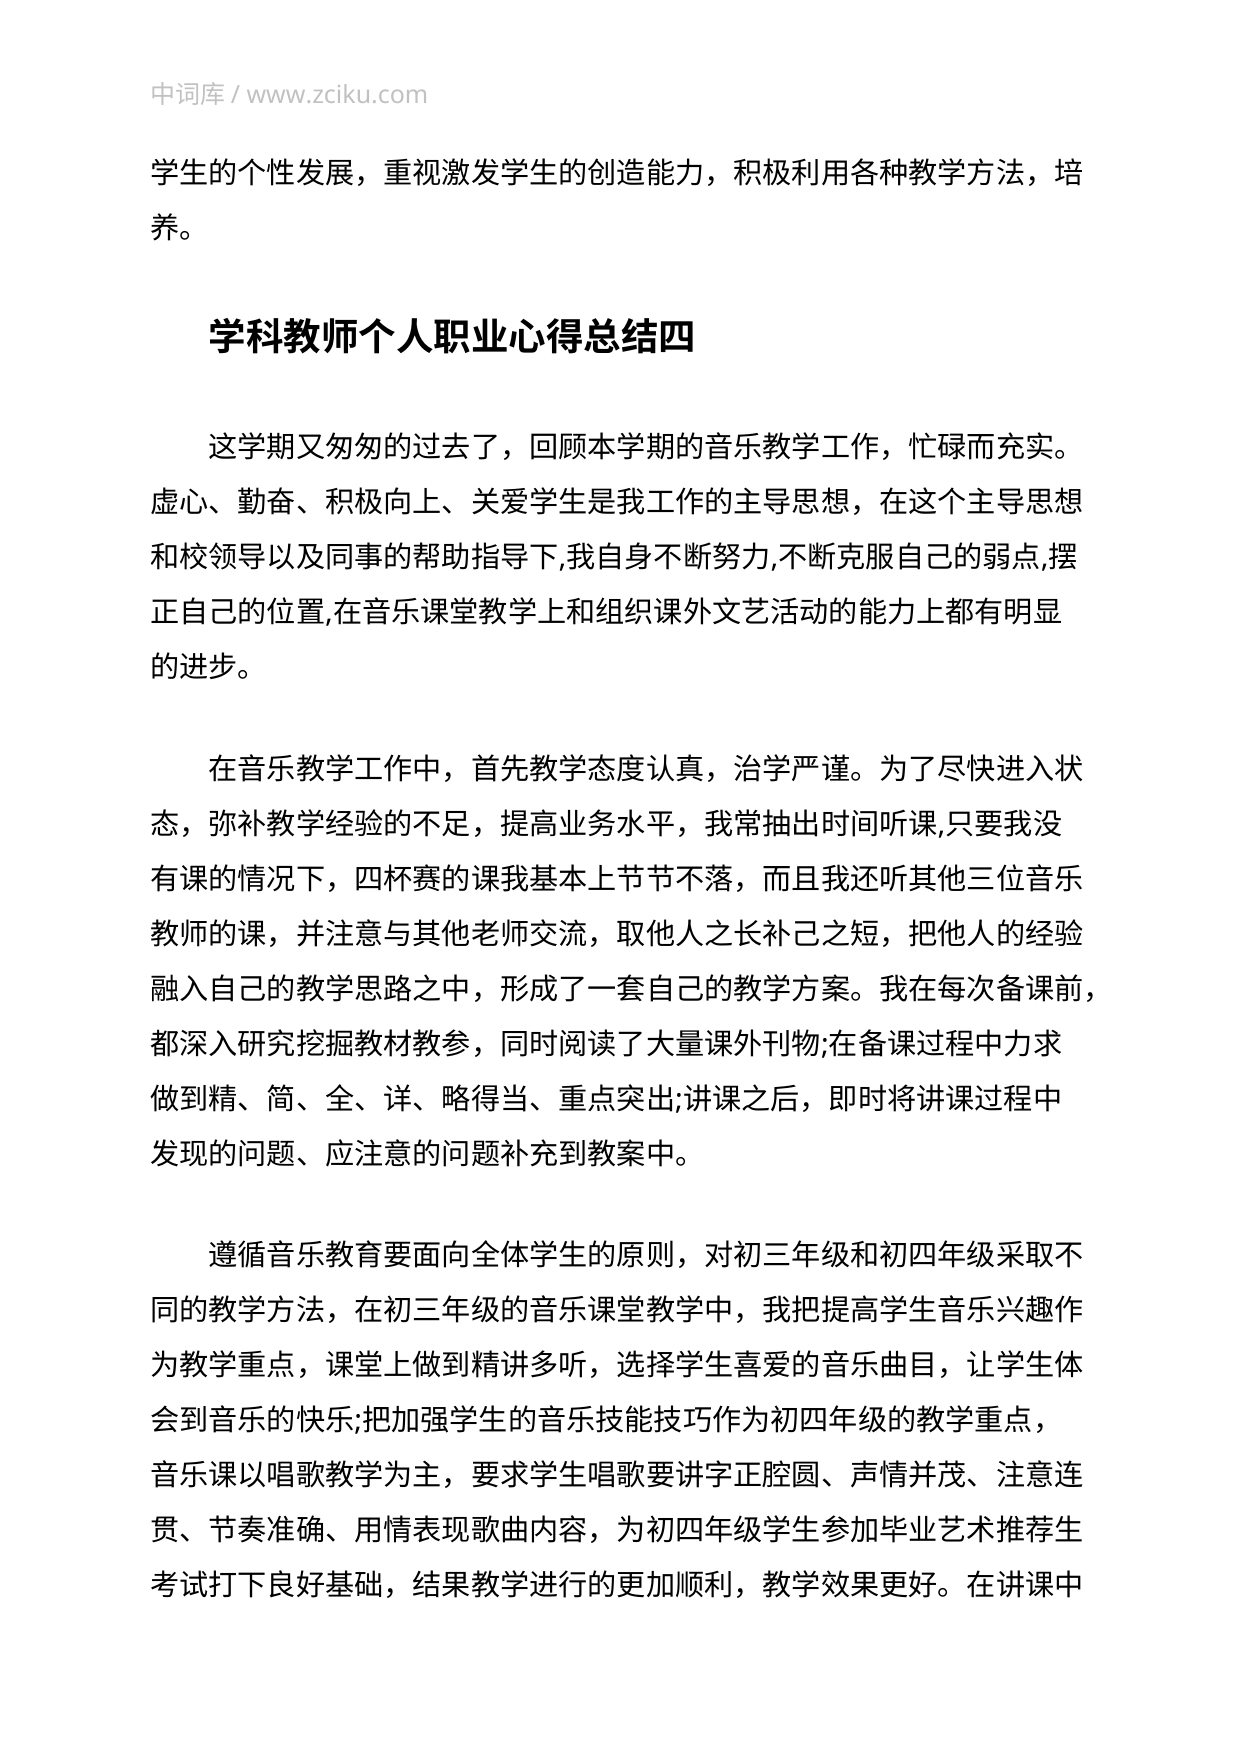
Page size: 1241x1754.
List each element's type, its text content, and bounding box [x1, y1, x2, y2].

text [150, 150, 1090, 247]
text 这学期又匆匆的过去了，回顾本学期的音乐教学工作，忙碌而充实。虚心、勤奋、积极向上、关爱学生是我工作的主导思想，在这个主导思想和校领导以及同事的帮助指导下,我自身不断努力,不断克服自己的弱点,摆正自己的位置,在音乐课堂教学上和组织课外文艺活动的能力上都有明显的进步。 [150, 424, 1090, 686]
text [150, 1232, 1090, 1604]
text 在音乐教学工作中，首先教学态度认真，治学严谨。为了尽快进入状态，弥补教学经验的不足，提高业务水平，我常抽出时间听课,只要我没有课的情况下，四杯赛的课我基本上节节不落，而且我还听其他三位音乐教师的课，并注意与其他老师交流，取他人之长补己之短，把他人的经验融入自己的教学思路之中，形成了一套自己的教学方案。我在每次备课前，都深入研究挖掘教材教参，同时阅读了大量课外刊物;在备课过程中力求做到精、简、全、详、略得当、重点突出;讲课之后，即时将讲课过程中发现的问题、应注意的问题补充到教案中。 [150, 746, 1090, 1172]
text 学科教师个人职业心得总结四 [150, 307, 1090, 361]
